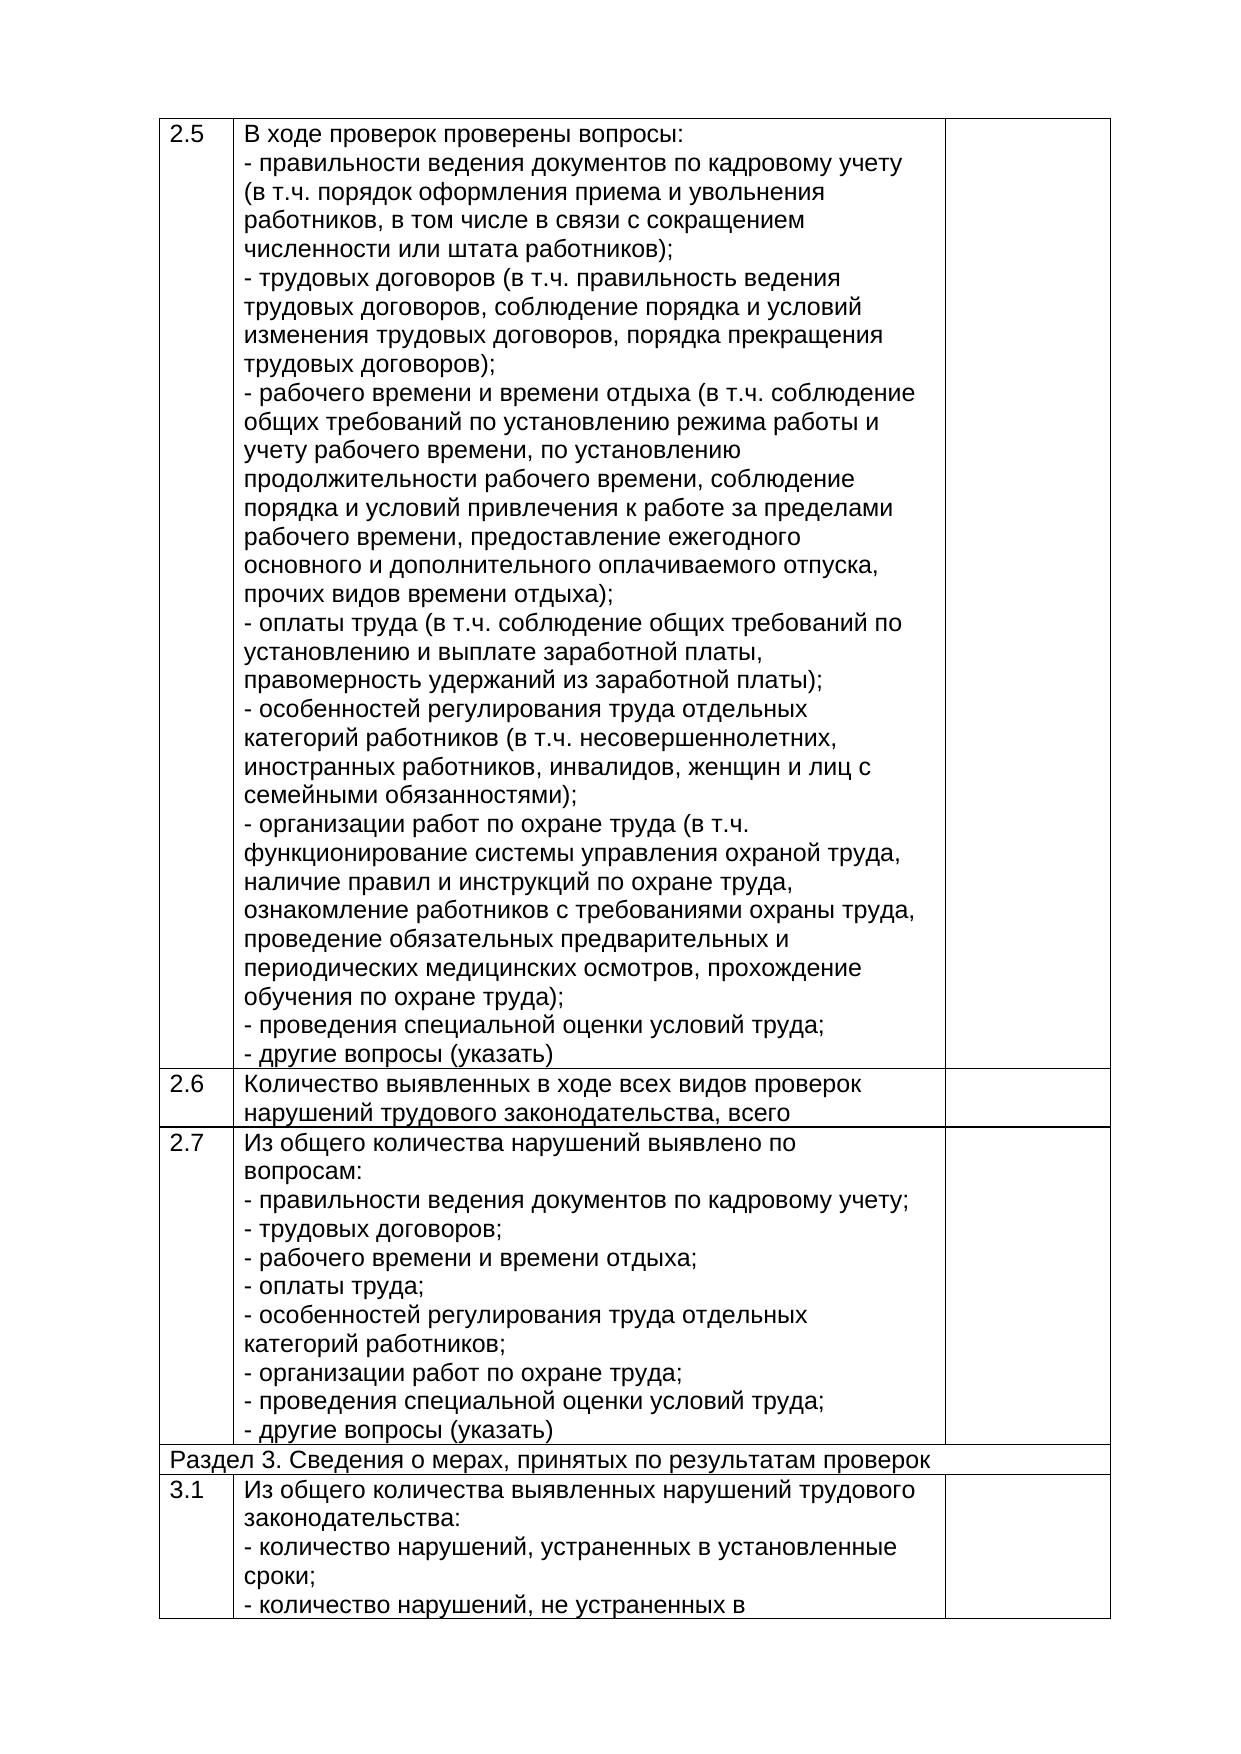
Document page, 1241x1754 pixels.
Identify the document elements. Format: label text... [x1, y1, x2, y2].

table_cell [234, 1475, 945, 1618]
table_cell [946, 1475, 1110, 1618]
table_cell [946, 1128, 1110, 1444]
table_cell Раздел 3. Сведения о мерах, принятых по результатам проверок [160, 1445, 1110, 1473]
table_cell 2.5 [160, 119, 233, 1068]
table_cell 2.6 [160, 1069, 233, 1126]
table_cell 2.7 [160, 1128, 233, 1444]
table_cell [946, 119, 1110, 1068]
table_cell 3.1 [160, 1475, 233, 1618]
table_cell Количество выявленных в ходе всех видов проверок нарушений трудового законодательства, всего [234, 1069, 945, 1126]
table_cell Из общего количества нарушений выявлено по вопросам: - правильности ведения документов по кадровому учету; - трудовых договоров; - рабочего времени и времени отдыха; - оплаты труда; - особенностей регулирования труда отдельных категорий работников; - организации работ по охране труда; - проведения специальной оценки условий труда; - другие вопросы (указать) [234, 1128, 945, 1444]
table_cell [946, 1069, 1110, 1126]
table_cell В ходе проверок проверены вопросы: - правильности ведения документов по кадровому учету (в т.ч. порядок оформления приема и увольнения работников, в том числе в связи с сокращением численности или штата работников); - трудовых договоров (в т.ч. правильность ведения трудовых договоров, соблюдение порядка и условий изменения трудовых договоров, порядка прекращения трудовых договоров); - рабочего времени и времени отдыха (в т.ч. соблюдение общих требований по установлению режима работы и учету рабочего времени, по установлению продолжительности рабочего времени, соблюдение порядка и условий привлечения к работе за пределами рабочего времени, предоставление ежегодного основного и дополнительного оплачиваемого отпуска, прочих видов времени отдыха); - оплаты труда (в т.ч. соблюдение общих требований по установлению и выплате заработной платы, правомерность удержаний из заработной платы); - особенностей регулирования труда отдельных категорий работников (в т.ч. несовершеннолетних, иностранных работников, инвалидов, женщин и лиц с семейными обязанностями); - организации работ по охране труда (в т.ч. функционирование системы управления охраной труда, наличие правил и инструкций по охране труда, ознакомление работников с требованиями охраны труда, проведение обязательных предварительных и периодических медицинских осмотров, прохождение обучения по охране труда); - проведения специальной оценки условий труда; - другие вопросы (указать) [234, 119, 945, 1068]
